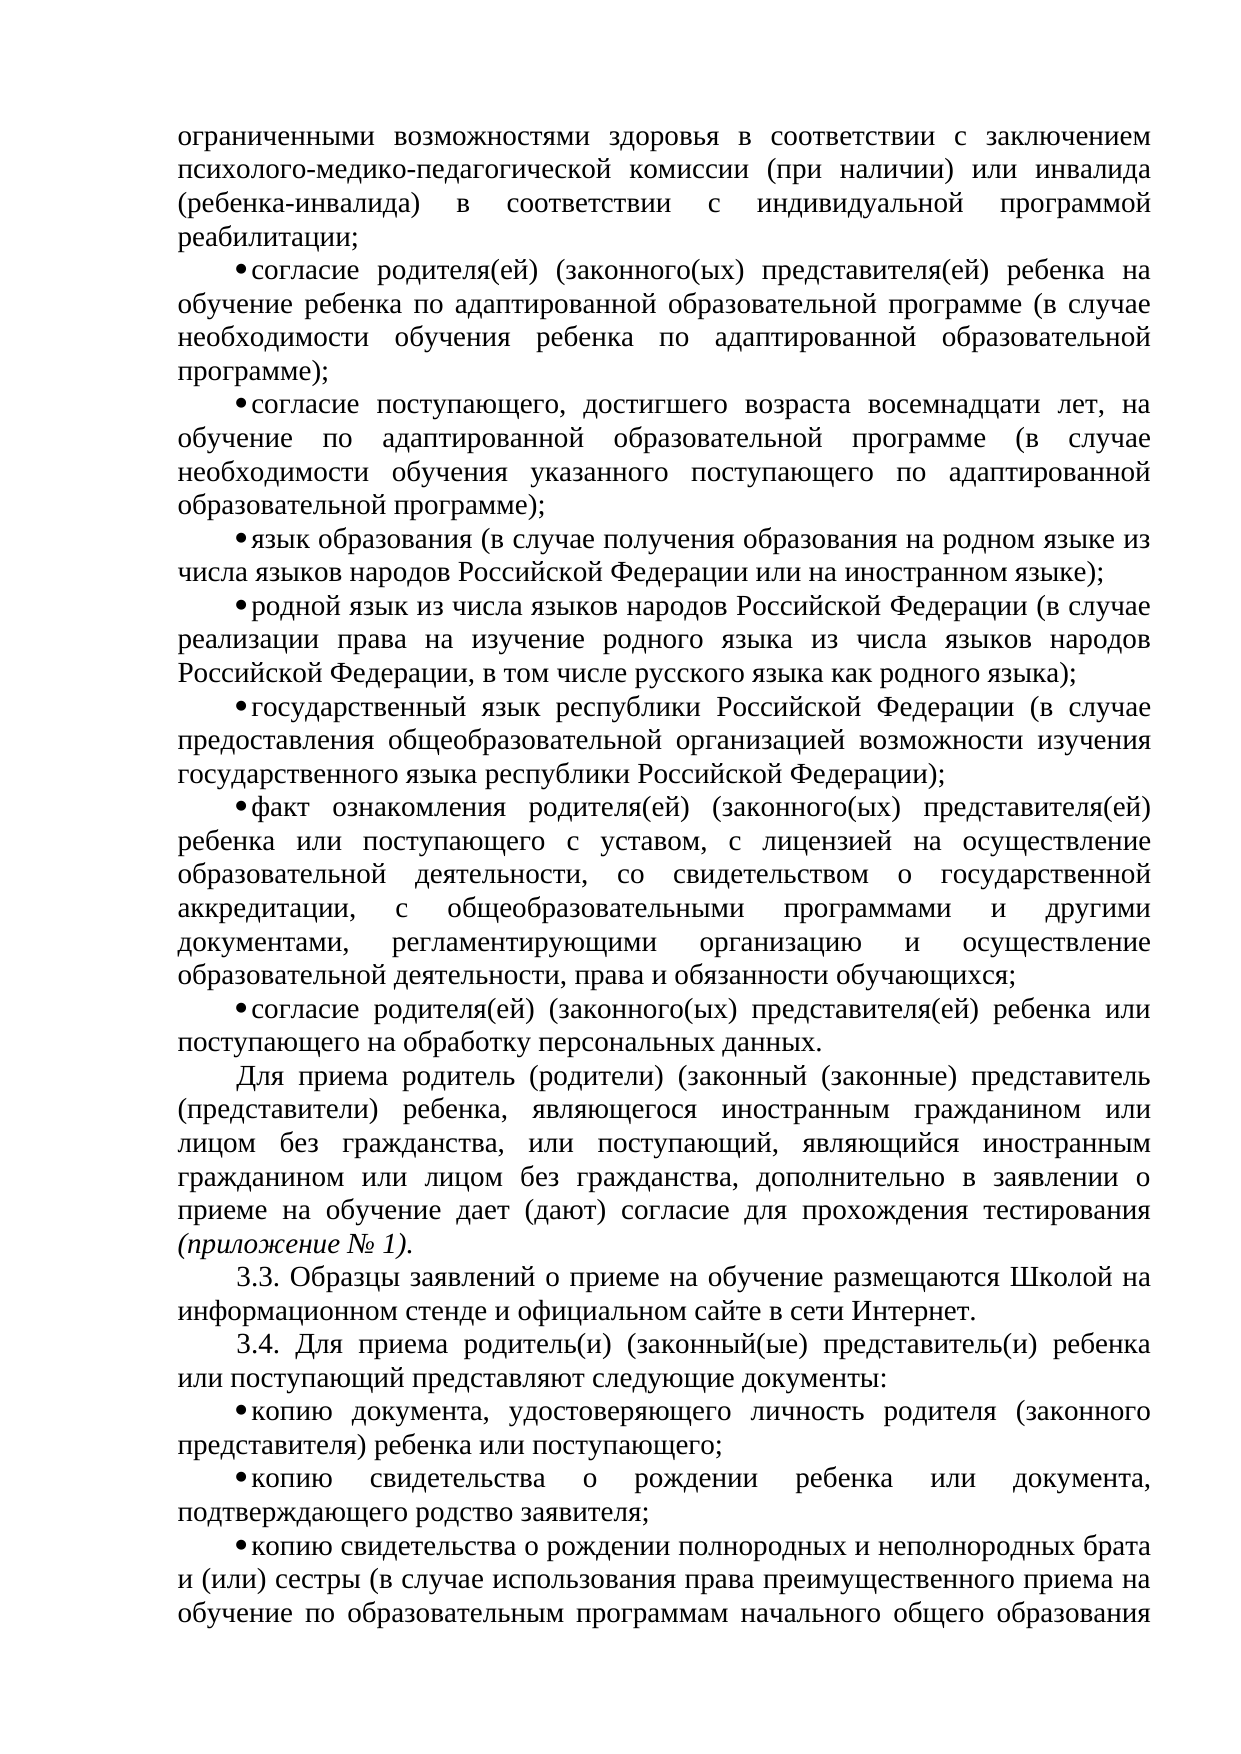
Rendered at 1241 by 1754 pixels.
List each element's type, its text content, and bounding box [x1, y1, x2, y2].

list Для приема родитель (родители) (законный (законные) представитель (представители) ребенка, являющегося иностранным гражданином или лицом без гражданства, или поступающий, являющийся иностранным гражданином или лицом без гражданства, дополнительно в заявлении о приеме на обучение дает (дают) согласие для прохождения тестирования (приложение № 1). [177, 1058, 1152, 1259]
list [177, 1528, 1152, 1628]
list согласие родителя(ей) (законного(ых) представителя(ей) ребенка на обучение ребенка по адаптированной образовательной программе (в случае необходимости обучения ребенка по адаптированной образовательной программе); [177, 252, 1152, 387]
list язык образования (в случае получения образования на родном языке из числа языков народов Российской Федерации или на иностранном языке); [177, 521, 1152, 588]
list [177, 118, 1152, 252]
list согласие поступающего, достигшего возраста восемнадцати лет, на обучение по адаптированной образовательной программе (в случае необходимости обучения указанного поступающего по адаптированной образовательной программе); [177, 387, 1152, 521]
list родной язык из числа языков народов Российской Федерации (в случае реализации права на изучение родного языка из числа языков народов Российской Федерации, в том числе русского языка как родного языка); [177, 588, 1152, 689]
list копию свидетельства о рождении ребенка или документа, подтверждающего родство заявителя; [177, 1461, 1152, 1528]
text 3.4. Для приема родитель(и) (законный(ые) представитель(и) ребенка или поступающий представляют следующие документы: [177, 1326, 1152, 1393]
text 3.3. Образцы заявлений о приеме на обучение размещаются Школой на информационном стенде и официальном сайте в сети Интернет. [177, 1259, 1152, 1326]
list согласие родителя(ей) (законного(ых) представителя(ей) ребенка или поступающего на обработку персональных данных. [177, 991, 1152, 1058]
list государственный язык республики Российской Федерации (в случае предоставления общеобразовательной организацией возможности изучения государственного языка республики Российской Федерации); [177, 689, 1152, 789]
list копию документа, удостоверяющего личность родителя (законного представителя) ребенка или поступающего; [177, 1393, 1152, 1461]
list факт ознакомления родителя(ей) (законного(ых) представителя(ей) ребенка или поступающего с уставом, с лицензией на осуществление образовательной деятельности, со свидетельством о государственной аккредитации, с общеобразовательными программами и другими документами, регламентирующими организацию и осуществление образовательной деятельности, права и обязанности обучающихся; [177, 789, 1152, 991]
